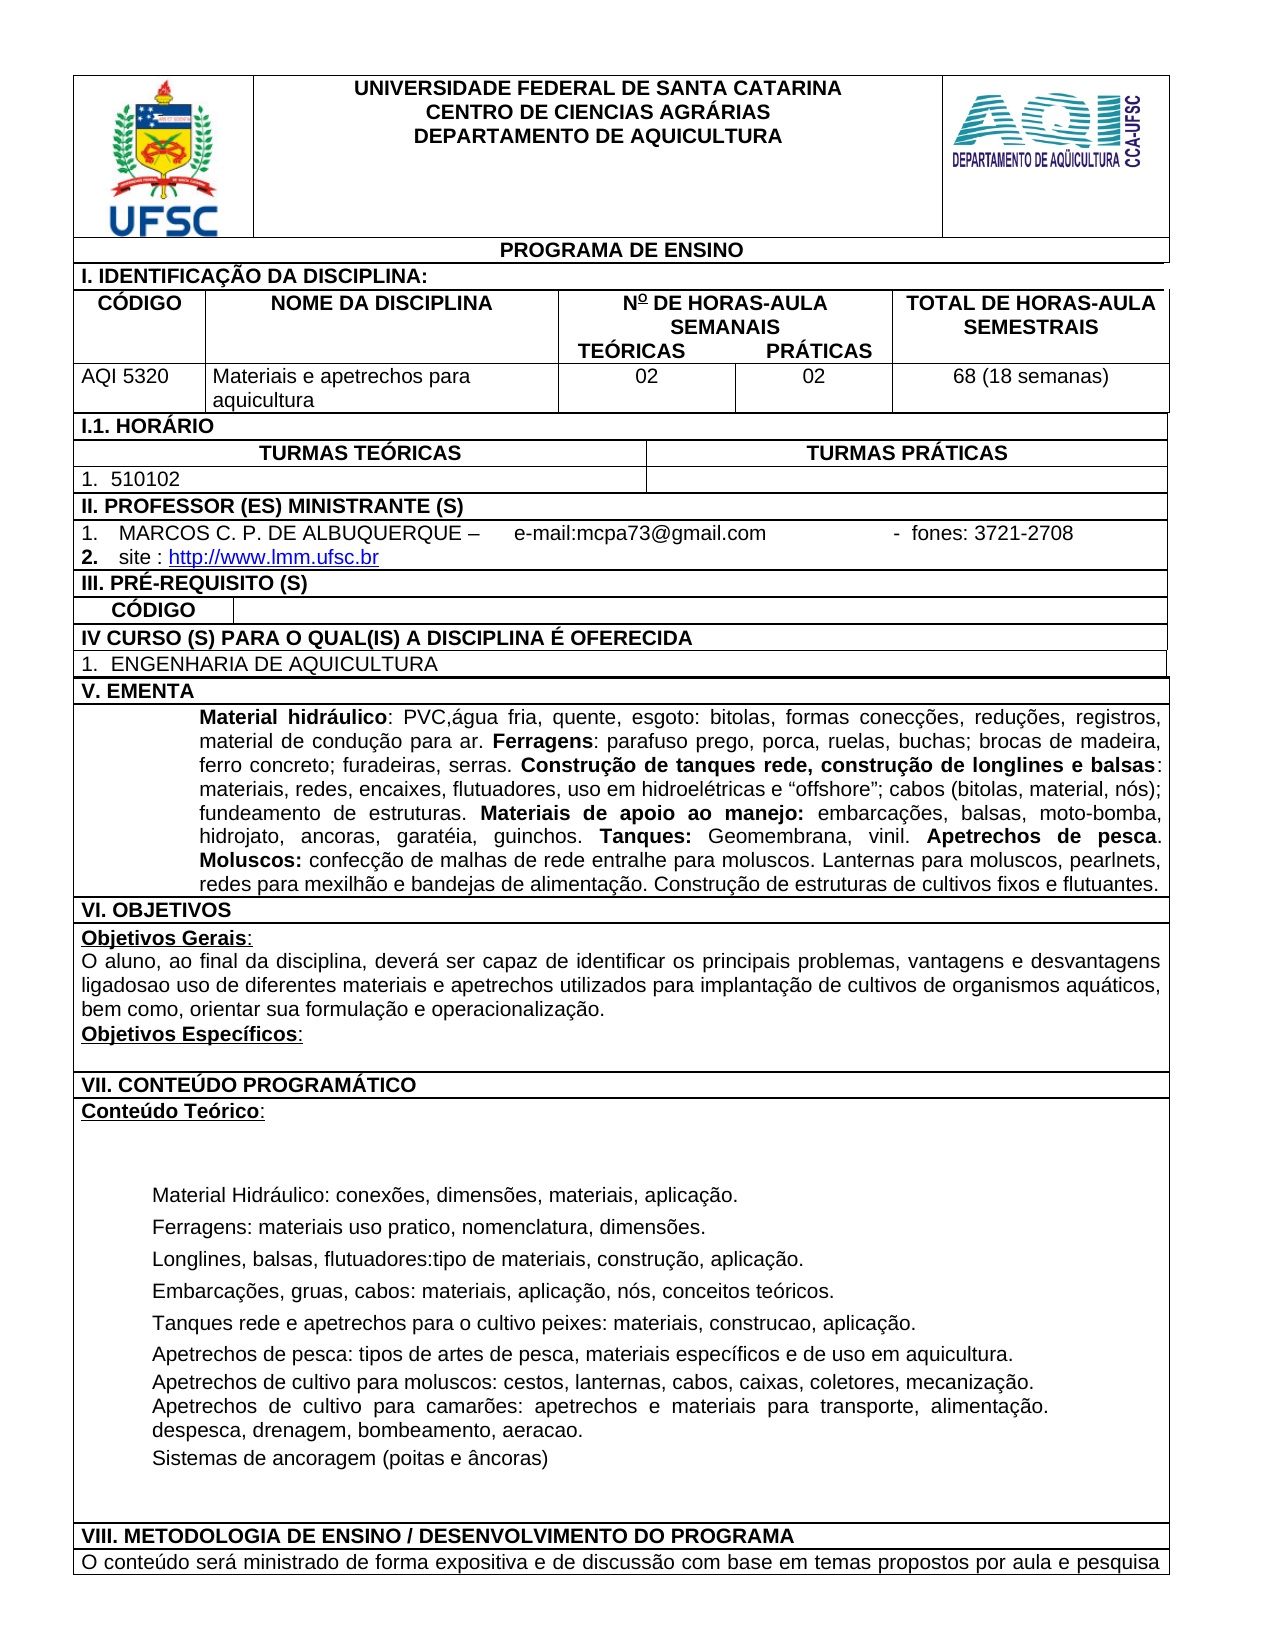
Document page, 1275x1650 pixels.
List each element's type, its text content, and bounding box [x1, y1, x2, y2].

table_cell I.1. HORÁRIO [74, 414, 1167, 439]
table_cell PROGRAMA DE ENSINO [74, 238, 1169, 262]
table_cell O conteúdo será ministrado de forma expositiva e de discussão com base em temas propostos por aula e pesquisa dos alunos em fontes digitais. [74, 1550, 1169, 1574]
table_cell III. PRÉ-REQUISITO (S) [74, 571, 1167, 596]
table_cell [647, 467, 1167, 492]
table_cell 68 (18 semanas) [893, 364, 1169, 412]
table_cell Material hidráulico: PVC,água fria, quente, esgoto: bitolas, formas conecções, reduções, registros, material de condução para ar. Ferragens: parafuso prego, porca, ruelas, buchas; brocas de madeira, ferro concreto; furadeiras, serras. Construção de tanques rede, construção de longlines e balsas: materiais, redes, encaixes, flutuadores, uso em hidroelétricas e “offshore”; cabos (bitolas, material, nós); fundeamento de estruturas. Materiais de apoio ao manejo: embarcações, balsas, moto-bomba, hidrojato, ancoras, garatéia, guinchos. Tanques: Geomembrana, vinil. Apetrechos de pesca. Moluscos: confecção de malhas de rede entralhe para moluscos. Lanternas para moluscos, pearlnets, redes para mexilhão e bandejas de alimentação. Construção de estruturas de cultivos fixos e flutuantes. [74, 705, 1169, 896]
table_cell MARCOS C. P. DE ALBUQUERQUE – e-mail:mcpa73@gmail.com - fones: 3721-2708 site : http://www.lmm.ufsc.br [74, 521, 1167, 569]
table_cell I. IDENTIFICAÇÃO DA DISCIPLINA: [74, 264, 1164, 289]
table_cell ENGENHARIA DE AQUICULTURA [74, 651, 1166, 676]
table_cell 02 [736, 364, 892, 412]
table_cell TURMAS TEÓRICAS [74, 441, 646, 466]
table_cell VI. OBJETIVOS [74, 898, 1169, 922]
table_cell II. PROFESSOR (ES) MINISTRANTE (S) [74, 494, 1167, 519]
table_header [74, 76, 104, 237]
table_cell CÓDIGO [74, 598, 233, 623]
table_cell NOME DA DISCIPLINA [206, 291, 558, 363]
picture [104, 76, 223, 237]
table_cell V. EMENTA [74, 679, 1169, 702]
table_cell Conteúdo Teórico: [74, 1099, 1169, 1522]
table_cell CÓDIGO [74, 291, 205, 363]
table_cell VIII. METODOLOGIA DE ENSINO / DESENVOLVIMENTO DO PROGRAMA [74, 1524, 1169, 1548]
table_cell IV CURSO (S) PARA O QUAL(IS) A DISCIPLINA É OFERECIDA [74, 625, 1167, 650]
table_cell 02 [559, 364, 735, 412]
table_cell [234, 598, 1167, 623]
table_cell VII. CONTEÚDO PROGRAMÁTICO [74, 1073, 1169, 1097]
table_cell 510102 [74, 467, 646, 492]
table_cell AQI 5320 [74, 364, 205, 412]
table_header UNIVERSIDADE FEDERAL DE SANTA CATARINA CENTRO DE CIENCIAS AGRÁRIAS DEPARTAMENTO DE AQUICULTURA [254, 76, 942, 237]
table_cell Materiais e apetrechos para aquicultura [206, 364, 558, 412]
table_cell TOTAL DE HORAS-AULA SEMESTRAIS [893, 289, 1169, 363]
table_header [943, 76, 1169, 237]
table_header [223, 76, 253, 237]
table_cell Objetivos Gerais: O aluno, ao final da disciplina, deverá ser capaz de identificar os principais problemas, vantagens e desvantagens ligadosao uso de diferentes materiais e apetrechos utilizados para implantação de cultivos de organismos aquáticos, bem como, orientar sua formulação e operacionalização. Objetivos Específicos: [74, 924, 1169, 1071]
picture [952, 93, 1140, 168]
table_cell NO DE HORAS-AULA SEMANAIS TEÓRICAS PRÁTICAS [559, 291, 892, 363]
table_cell TURMAS PRÁTICAS [647, 441, 1167, 466]
